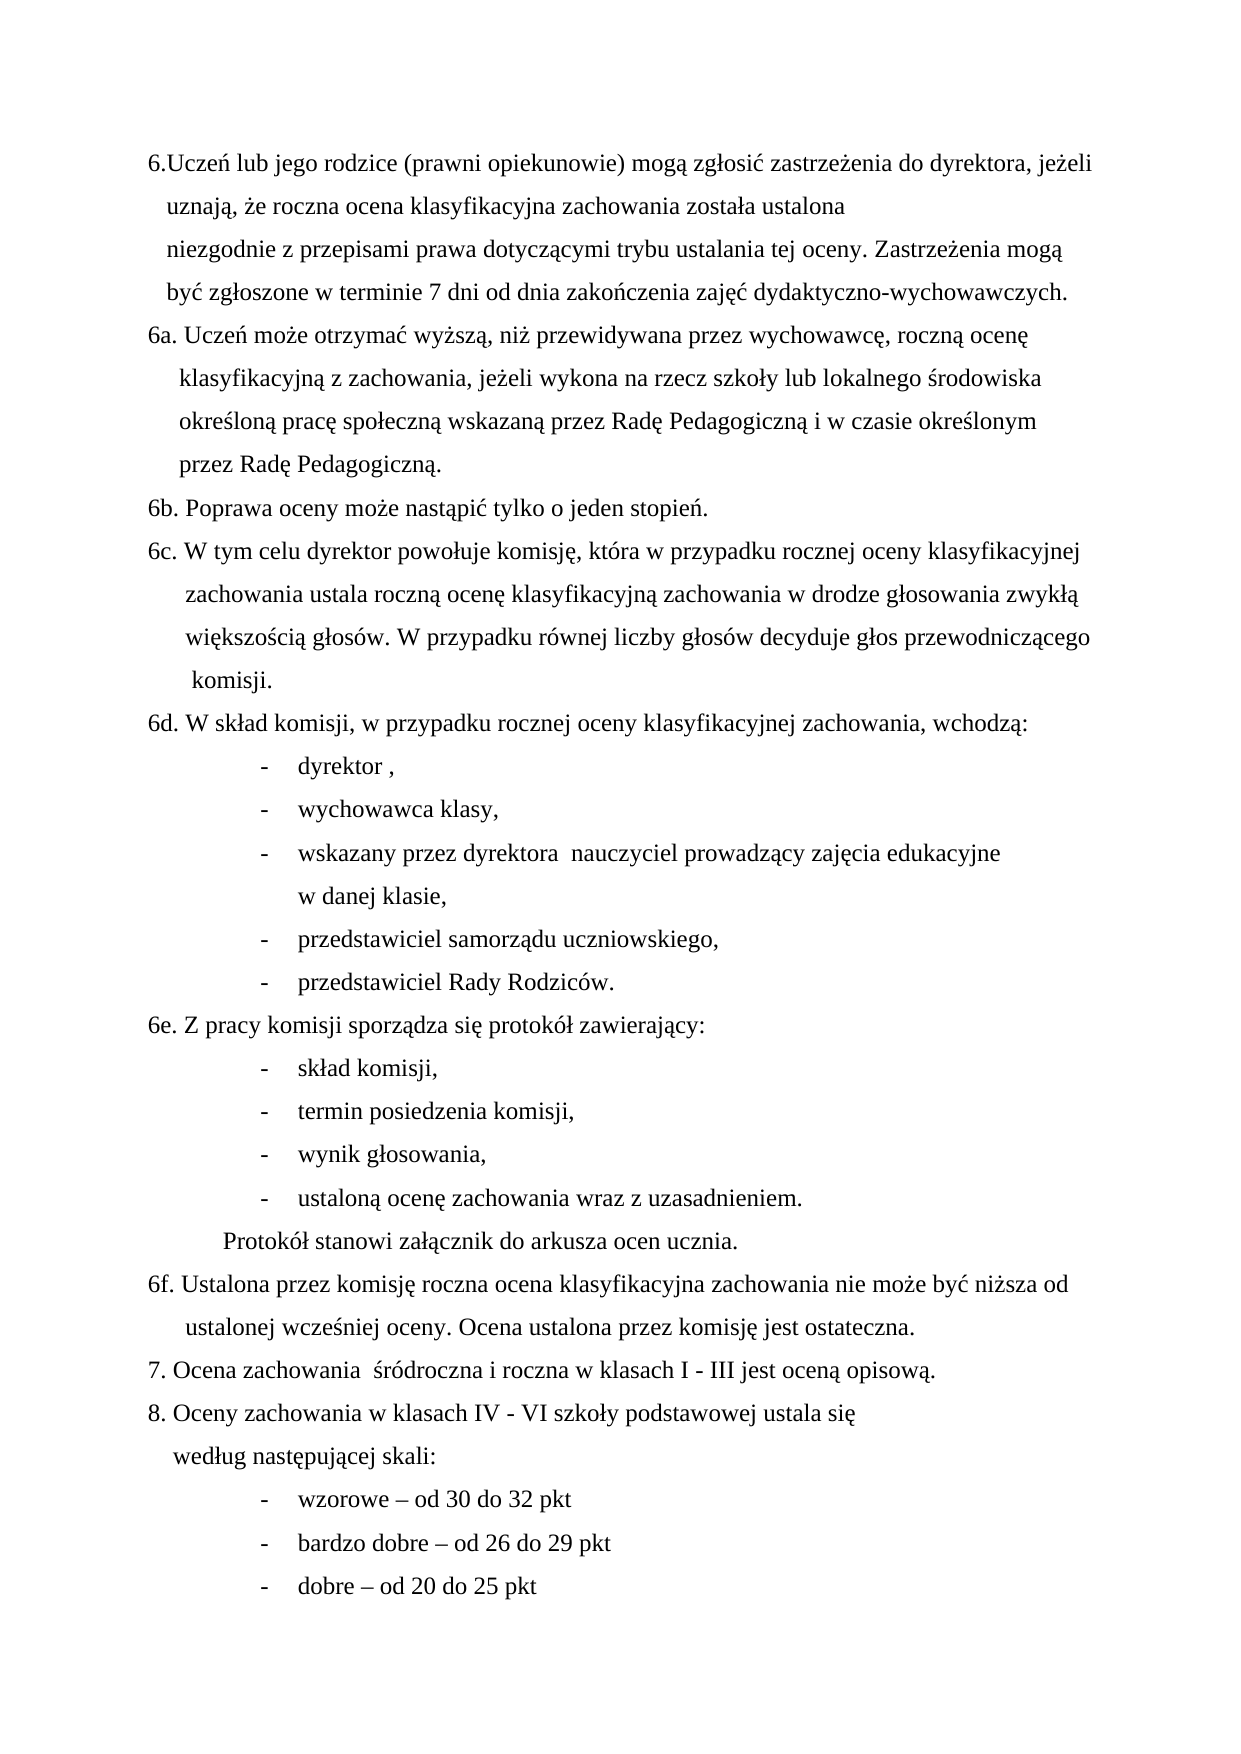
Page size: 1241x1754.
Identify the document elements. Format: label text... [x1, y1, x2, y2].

list wynik głosowania, [260, 1139, 1093, 1168]
list ustaloną ocenę zachowania wraz z uzasadnieniem. [260, 1183, 1093, 1211]
text 6.Uczeń lub jego rodzice (prawni opiekunowie) mogą zgłosić zastrzeżenia do dyrektora, jeżeli [148, 148, 1093, 176]
text przez Radę Pedagogiczną. [148, 449, 1093, 478]
text 7. Ocena zachowania śródroczna i roczna w klasach I - III jest oceną opisową. [148, 1355, 1093, 1384]
text 6a. Uczeń może otrzymać wyższą, niż przewidywana przez wychowawcę, roczną ocenę [148, 320, 1093, 349]
text klasyfikacyjną z zachowania, jeżeli wykona na rzecz szkoły lub lokalnego środowiska [148, 363, 1093, 392]
text komisji. [148, 665, 1093, 694]
list dyrektor , [260, 751, 1093, 780]
list wychowawca klasy, [260, 794, 1093, 823]
text uznają, że roczna ocena klasyfikacyjna zachowania została ustalona [148, 191, 1093, 219]
text zachowania ustala roczną ocenę klasyfikacyjną zachowania w drodze głosowania zwykłą [148, 579, 1093, 608]
text 8. Oceny zachowania w klasach IV - VI szkoły podstawowej ustala się [148, 1398, 1093, 1427]
text według następującej skali: [148, 1441, 1093, 1470]
text 6e. Z pracy komisji sporządza się protokół zawierający: [148, 1010, 1093, 1039]
text Protokół stanowi załącznik do arkusza ocen ucznia. [223, 1226, 1093, 1254]
list termin posiedzenia komisji, [260, 1096, 1093, 1125]
list skład komisji, [260, 1053, 1093, 1082]
list wskazany przez dyrektora nauczyciel prowadzący zajęcia edukacyjne [260, 838, 1093, 866]
text 6b. Poprawa oceny może nastąpić tylko o jeden stopień. [148, 493, 1093, 521]
text 6d. W skład komisji, w przypadku rocznej oceny klasyfikacyjnej zachowania, wchodzą: [148, 708, 1093, 737]
text 6c. W tym celu dyrektor powołuje komisję, która w przypadku rocznej oceny klasyfikacyjnej [148, 536, 1093, 564]
text 6f. Ustalona przez komisję roczna ocena klasyfikacyjna zachowania nie może być niższa od [148, 1269, 1093, 1298]
list wzorowe – od 30 do 32 pkt [260, 1484, 1093, 1513]
text być zgłoszone w terminie 7 dni od dnia zakończenia zajęć dydaktyczno-wychowawczych. [148, 277, 1093, 306]
text określoną pracę społeczną wskazaną przez Radę Pedagogiczną i w czasie określonym [148, 406, 1093, 435]
text większością głosów. W przypadku równej liczby głosów decyduje głos przewodniczącego [148, 622, 1093, 651]
text niezgodnie z przepisami prawa dotyczącymi trybu ustalania tej oceny. Zastrzeżenia mogą [148, 234, 1093, 263]
text w danej klasie, [260, 881, 1093, 909]
list przedstawiciel Rady Rodziców. [260, 967, 1093, 996]
text ustalonej wcześniej oceny. Ocena ustalona przez komisję jest ostateczna. [148, 1312, 1093, 1341]
list dobre – od 20 do 25 pkt [260, 1571, 1093, 1599]
list bardzo dobre – od 26 do 29 pkt [260, 1528, 1093, 1556]
list przedstawiciel samorządu uczniowskiego, [260, 924, 1093, 953]
